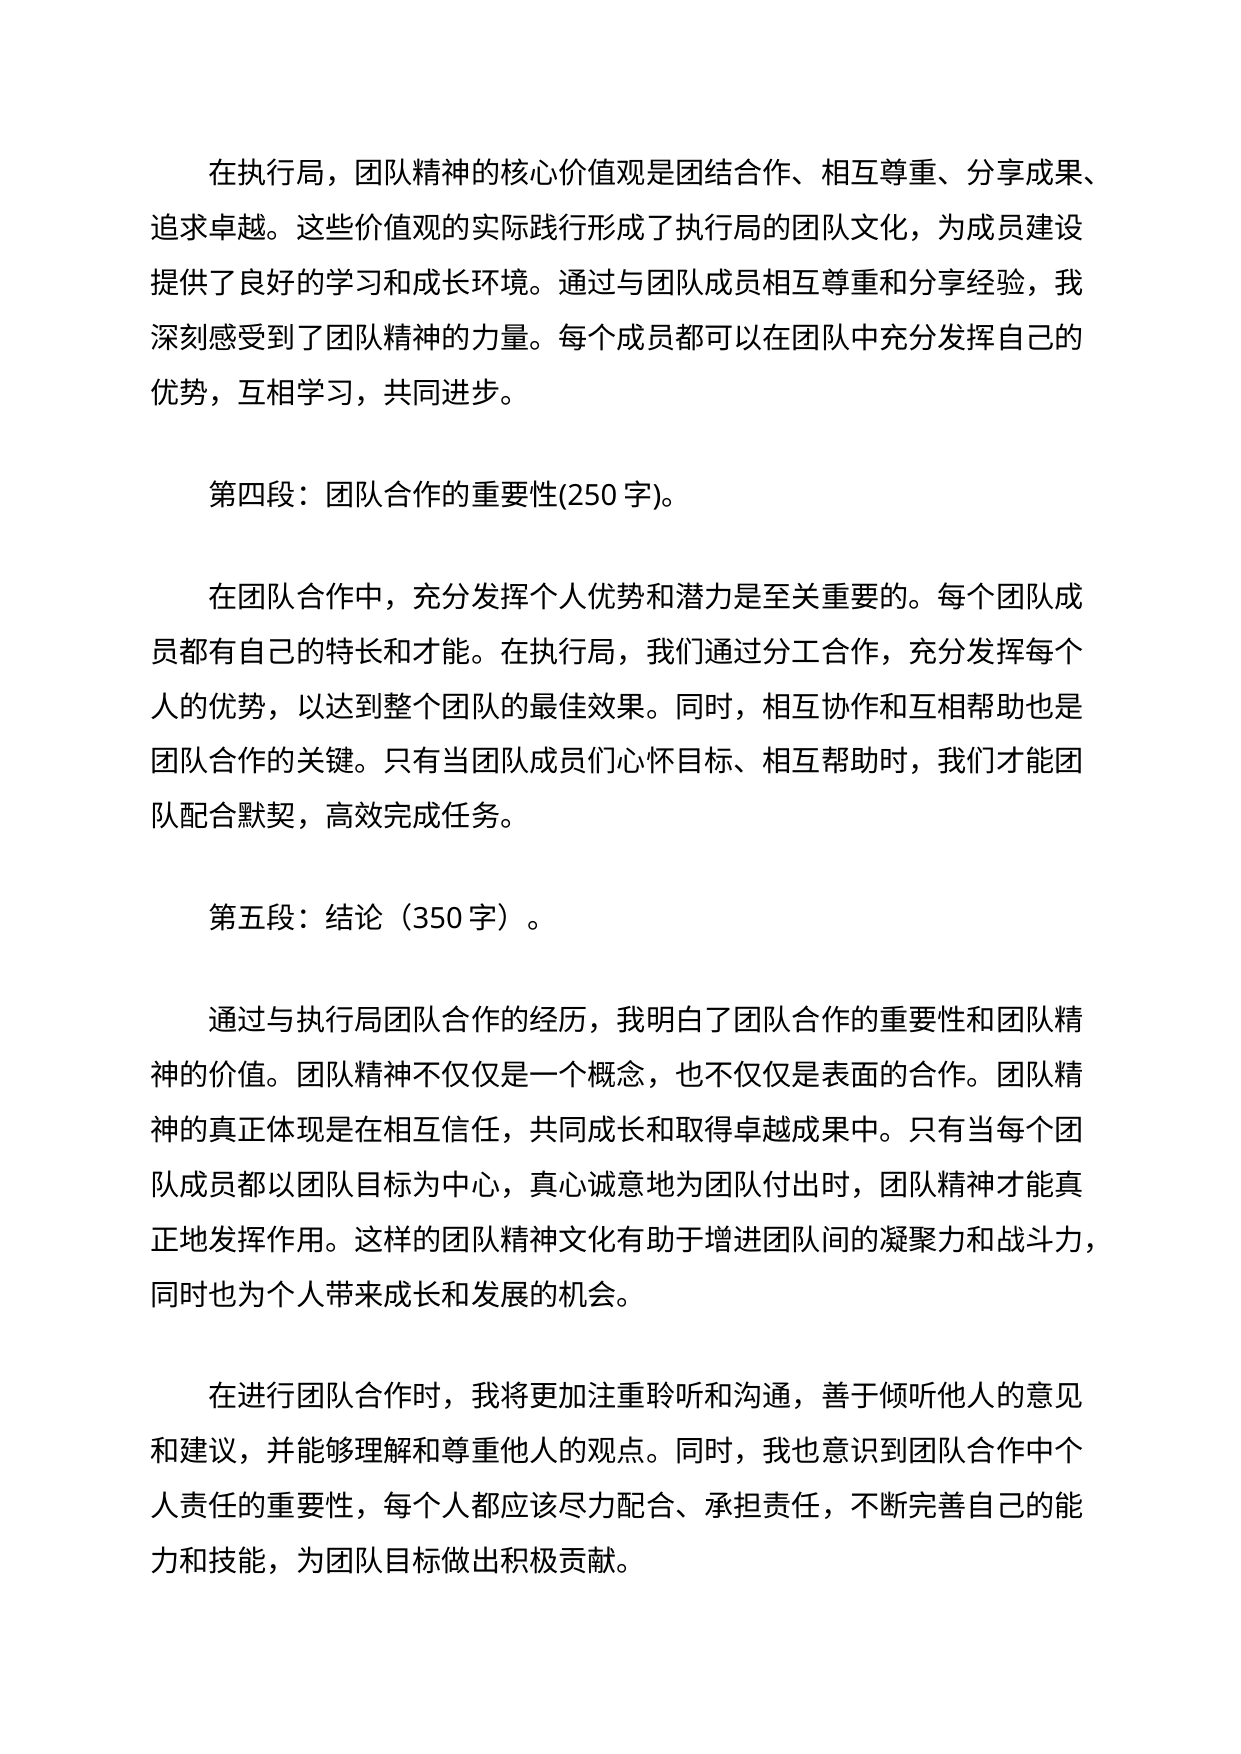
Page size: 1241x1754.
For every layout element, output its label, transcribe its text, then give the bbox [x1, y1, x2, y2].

text 第四段：团队合作的重要性(250字)。 [150, 471, 1090, 514]
text 在团队合作中，充分发挥个人优势和潜力是至关重要的。每个团队成员都有自己的特长和才能。在执行局，我们通过分工合作，充分发挥每个人的优势，以达到整个团队的最佳效果。同时，相互协作和互相帮助也是团队合作的关键。只有当团队成员们心怀目标、相互帮助时，我们才能团队配合默契，高效完成任务。 [150, 573, 1090, 835]
text 通过与执行局团队合作的经历，我明白了团队合作的重要性和团队精神的价值。团队精神不仅仅是一个概念，也不仅仅是表面的合作。团队精神的真正体现是在相互信任，共同成长和取得卓越成果中。只有当每个团队成员都以团队目标为中心，真心诚意地为团队付出时，团队精神才能真正地发挥作用。这样的团队精神文化有助于增进团队间的凝聚力和战斗力，同时也为个人带来成长和发展的机会。 [150, 997, 1090, 1313]
text 在进行团队合作时，我将更加注重聆听和沟通，善于倾听他人的意见和建议，并能够理解和尊重他人的观点。同时，我也意识到团队合作中个人责任的重要性，每个人都应该尽力配合、承担责任，不断完善自己的能力和技能，为团队目标做出积极贡献。 [150, 1373, 1090, 1580]
text 在执行局，团队精神的核心价值观是团结合作、相互尊重、分享成果、追求卓越。这些价值观的实际践行形成了执行局的团队文化，为成员建设提供了良好的学习和成长环境。通过与团队成员相互尊重和分享经验，我深刻感受到了团队精神的力量。每个成员都可以在团队中充分发挥自己的优势，互相学习，共同进步。 [150, 150, 1090, 412]
text 第五段：结论（350字）。 [150, 895, 1090, 937]
